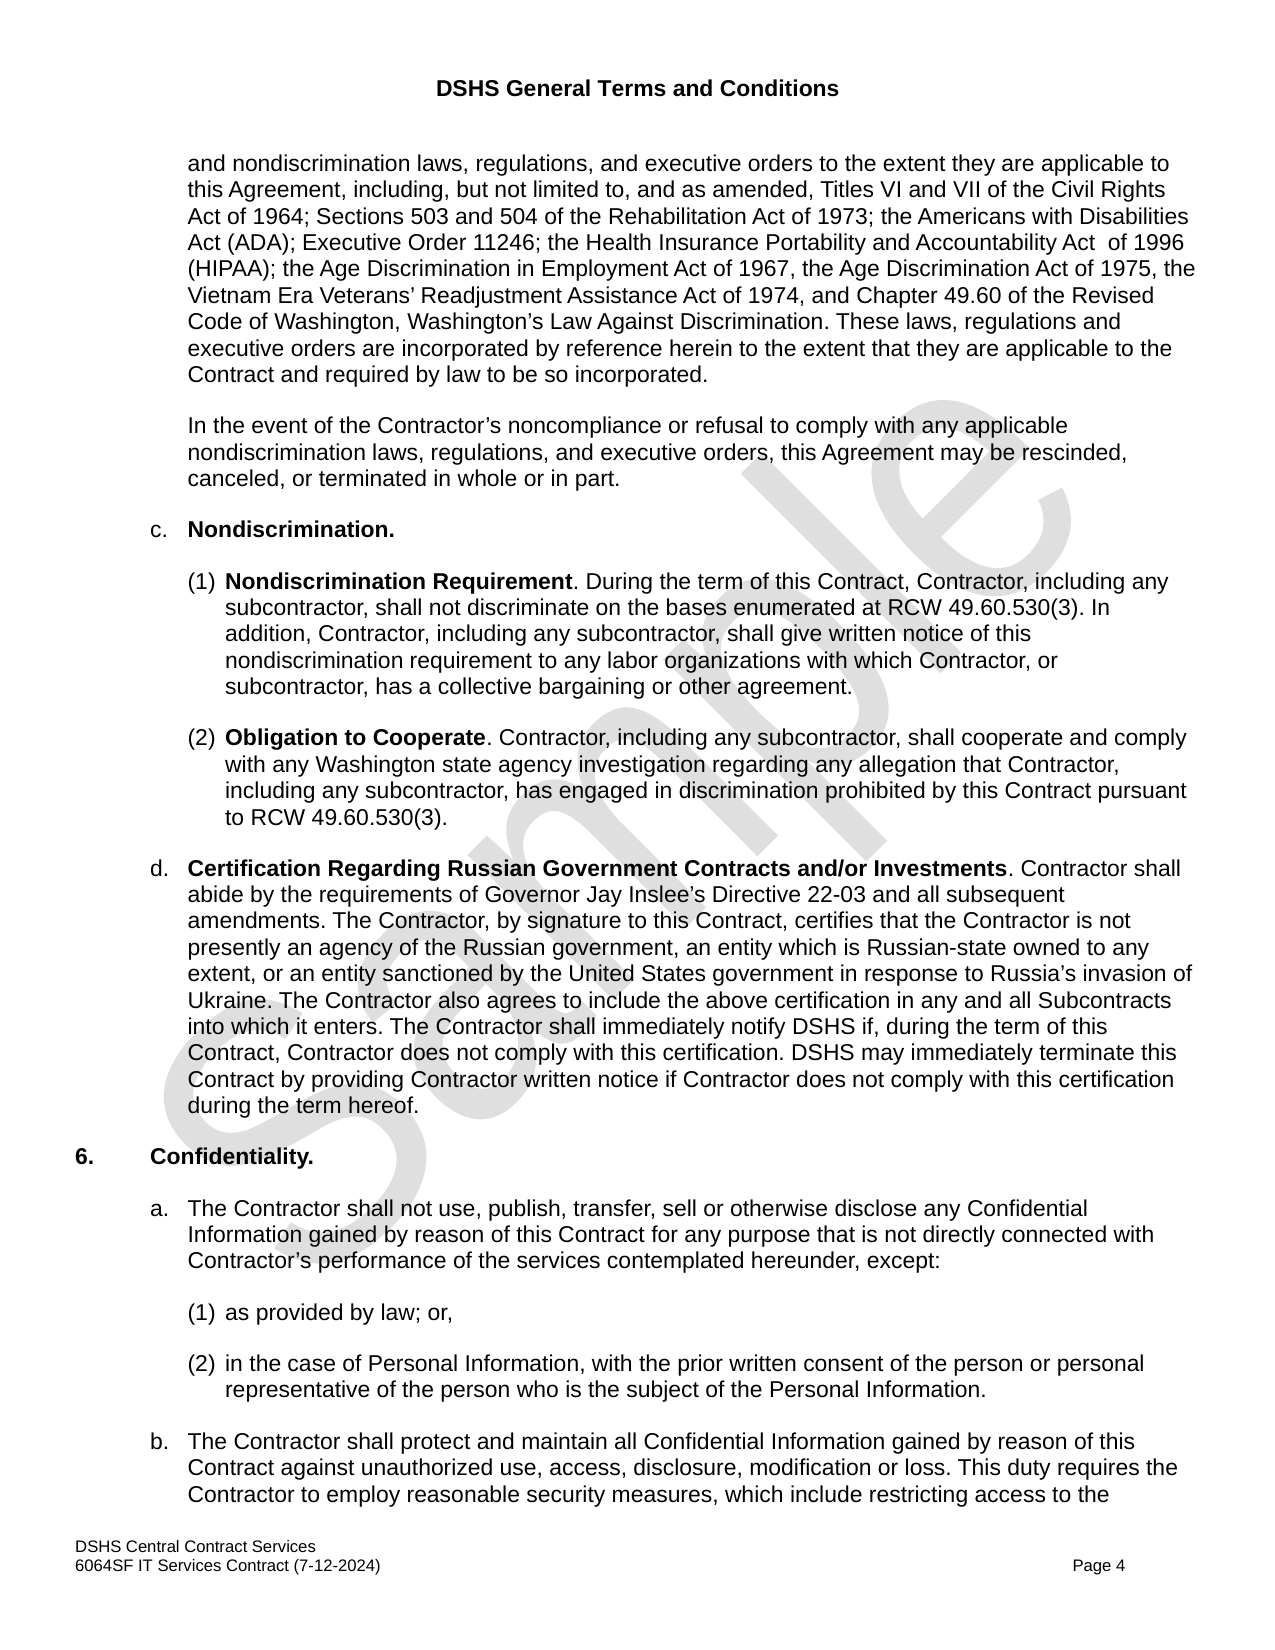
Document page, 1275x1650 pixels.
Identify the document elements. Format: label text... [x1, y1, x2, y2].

subtitle as provided by law; or, [187, 1299, 1200, 1325]
subtitle Certification Regarding Russian Government Contracts and/or Investments. Contractor shall abide by the requirements of Governor Jay Inslee’s Directive 22-03 and all subsequent amendments. The Contractor, by signature to this Contract, certifies that the Contractor is not presently an agency of the Russian government, an entity which is Russian-state owned to any extent, or an entity sanctioned by the United States government in response to Russia’s invasion of Ukraine. The Contractor also agrees to include the above certification in any and all Subcontracts into which it enters. The Contractor shall immediately notify DSHS if, during the term of this Contract, Contractor does not comply with this certification. DSHS may immediately terminate this Contract by providing Contractor written notice if Contractor does not comply with this certification during the term hereof. [150, 855, 1200, 1118]
subtitle Nondiscrimination. [150, 516, 1200, 543]
subtitle Obligation to Cooperate. Contractor, including any subcontractor, shall cooperate and comply with any Washington state agency investigation regarding any allegation that Contractor, including any subcontractor, has engaged in discrimination prohibited by this Contract pursuant to RCW 49.60.530(3). [187, 724, 1200, 830]
subtitle in the case of Personal Information, with the prior written consent of the person or personal representative of the person who is the subject of the Personal Information. [187, 1350, 1200, 1403]
subtitle Nondiscrimination Requirement. During the term of this Contract, Contractor, including any subcontractor, shall not discriminate on the bases enumerated at RCW 49.60.530(3). In addition, Contractor, including any subcontractor, shall give written notice of this nondiscrimination requirement to any labor organizations with which Contractor, or subcontractor, has a collective bargaining or other agreement. [187, 568, 1200, 699]
subtitle In the event of the Contractor’s noncompliance or refusal to comply with any applicable nondiscrimination laws, regulations, and executive orders, this Agreement may be rescinded, canceled, or terminated in whole or in part. [187, 412, 1200, 491]
subtitle The Contractor shall not use, publish, transfer, sell or otherwise disclose any Confidential Information gained by reason of this Contract for any purpose that is not directly connected with Contractor’s performance of the services contemplated hereunder, except: [150, 1195, 1200, 1274]
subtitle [150, 1428, 1200, 1507]
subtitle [150, 150, 1200, 387]
subtitle Confidentiality. [75, 1143, 1200, 1170]
